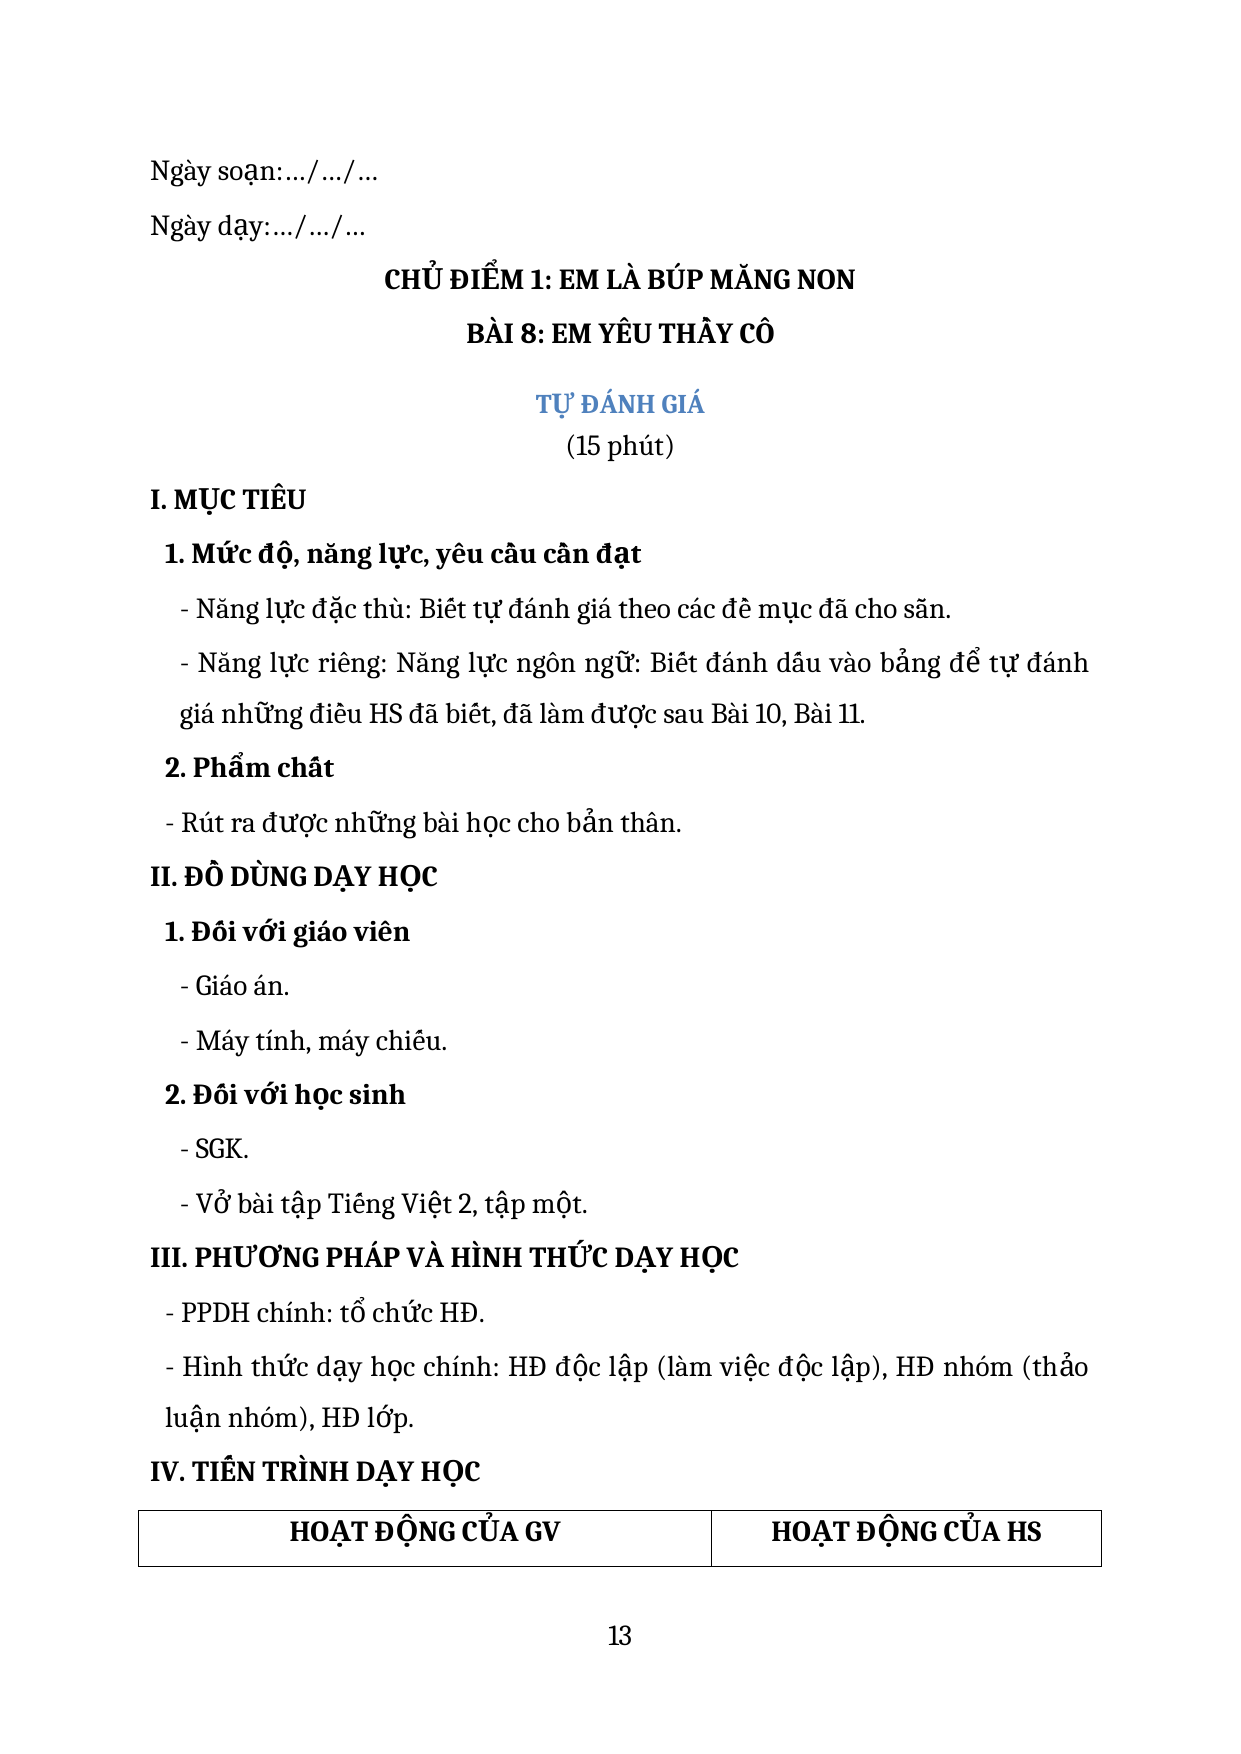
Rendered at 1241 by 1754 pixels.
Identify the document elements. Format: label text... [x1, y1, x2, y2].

text CHỦ ĐIỂM 1: EM LÀ BÚP MĂNG NON [150, 263, 1090, 297]
text - Rút ra được những bài học cho bản thân. [165, 806, 1090, 839]
text - Vở bài tập Tiếng Việt 2, tập một. [179, 1187, 1090, 1221]
table_header HOẠT ĐỘNG CỦA HS [712, 1511, 1101, 1566]
text - Năng lực riêng: Năng lực ngôn ngữ: Biết đánh dấu vào bảng để tự đánh giá những điều HS đã biết, đã làm được sau Bài 10, Bài 11. [179, 647, 1090, 730]
text (15 phút) [150, 429, 1090, 462]
text - SGK. [179, 1133, 1090, 1166]
subtitle TỰ ĐÁNH GIÁ [150, 389, 1090, 420]
text 2. Đối với học sinh [165, 1078, 1090, 1112]
text - Máy tính, máy chiếu. [179, 1024, 1090, 1057]
text III. PHƯƠNG PHÁP VÀ HÌNH THỨC DẠY HỌC [150, 1242, 1090, 1275]
text I. MỤC TIÊU [150, 483, 1090, 517]
text II. ĐỒ DÙNG DẠY HỌC [150, 860, 1090, 894]
text 1. Mức độ, năng lực, yêu cầu cần đạt [165, 538, 1090, 571]
text - PPDH chính: tổ chức HĐ. [165, 1296, 1090, 1330]
text Ngày soạn:…/…/… [150, 154, 1090, 188]
text - Hình thức dạy học chính: HĐ độc lập (làm việc độc lập), HĐ nhóm (thảo luận nhóm), HĐ lớp. [165, 1351, 1090, 1434]
text 2. Phẩm chất [165, 751, 1090, 785]
text - Năng lực đặc thù: Biết tự đánh giá theo các đề mục đã cho sẵn. [179, 592, 1090, 626]
text IV. TIẾN TRÌNH DẠY HỌC [150, 1455, 1090, 1489]
text - Giáo án. [179, 969, 1090, 1003]
text 1. Đối với giáo viên [165, 915, 1090, 948]
text BÀI 8: EM YÊU THẦY CÔ [150, 318, 1090, 351]
table_header HOẠT ĐỘNG CỦA GV [139, 1511, 711, 1566]
text Ngày dạy:…/…/… [150, 209, 1090, 242]
